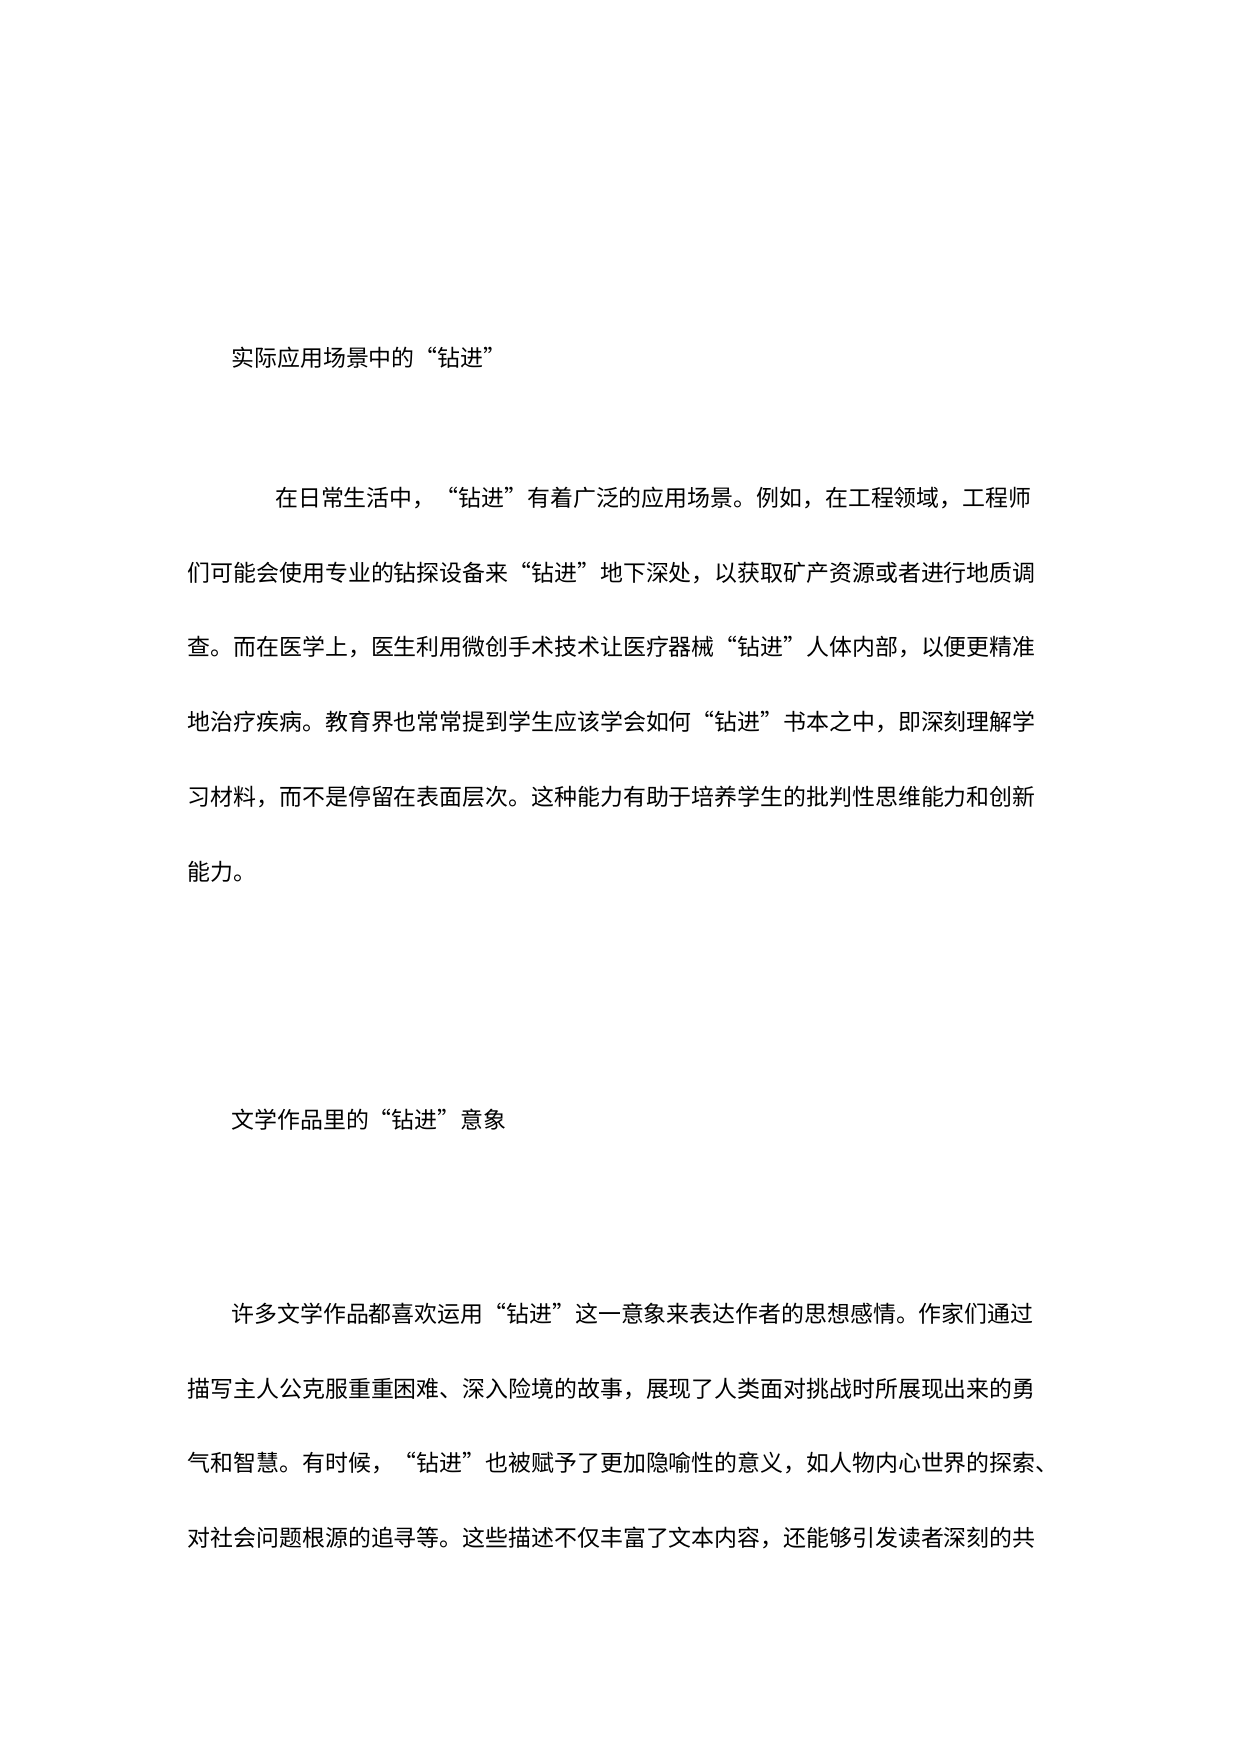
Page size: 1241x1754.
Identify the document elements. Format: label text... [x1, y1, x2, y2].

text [187, 1280, 1053, 1569]
text 文学作品里的“钻进”意象 [187, 1086, 1053, 1151]
text 在日常生活中，“钻进”有着广泛的应用场景。例如，在工程领域，工程师们可能会使用专业的钻探设备来“钻进”地下深处，以获取矿产资源或者进行地质调查。而在医学上，医生利用微创手术技术让医疗器械“钻进”人体内部，以便更精准地治疗疾病。教育界也常常提到学生应该学会如何“钻进”书本之中，即深刻理解学习材料，而不是停留在表面层次。这种能力有助于培养学生的批判性思维能力和创新能力。 [187, 464, 1053, 902]
text 实际应用场景中的“钻进” [187, 323, 1053, 388]
